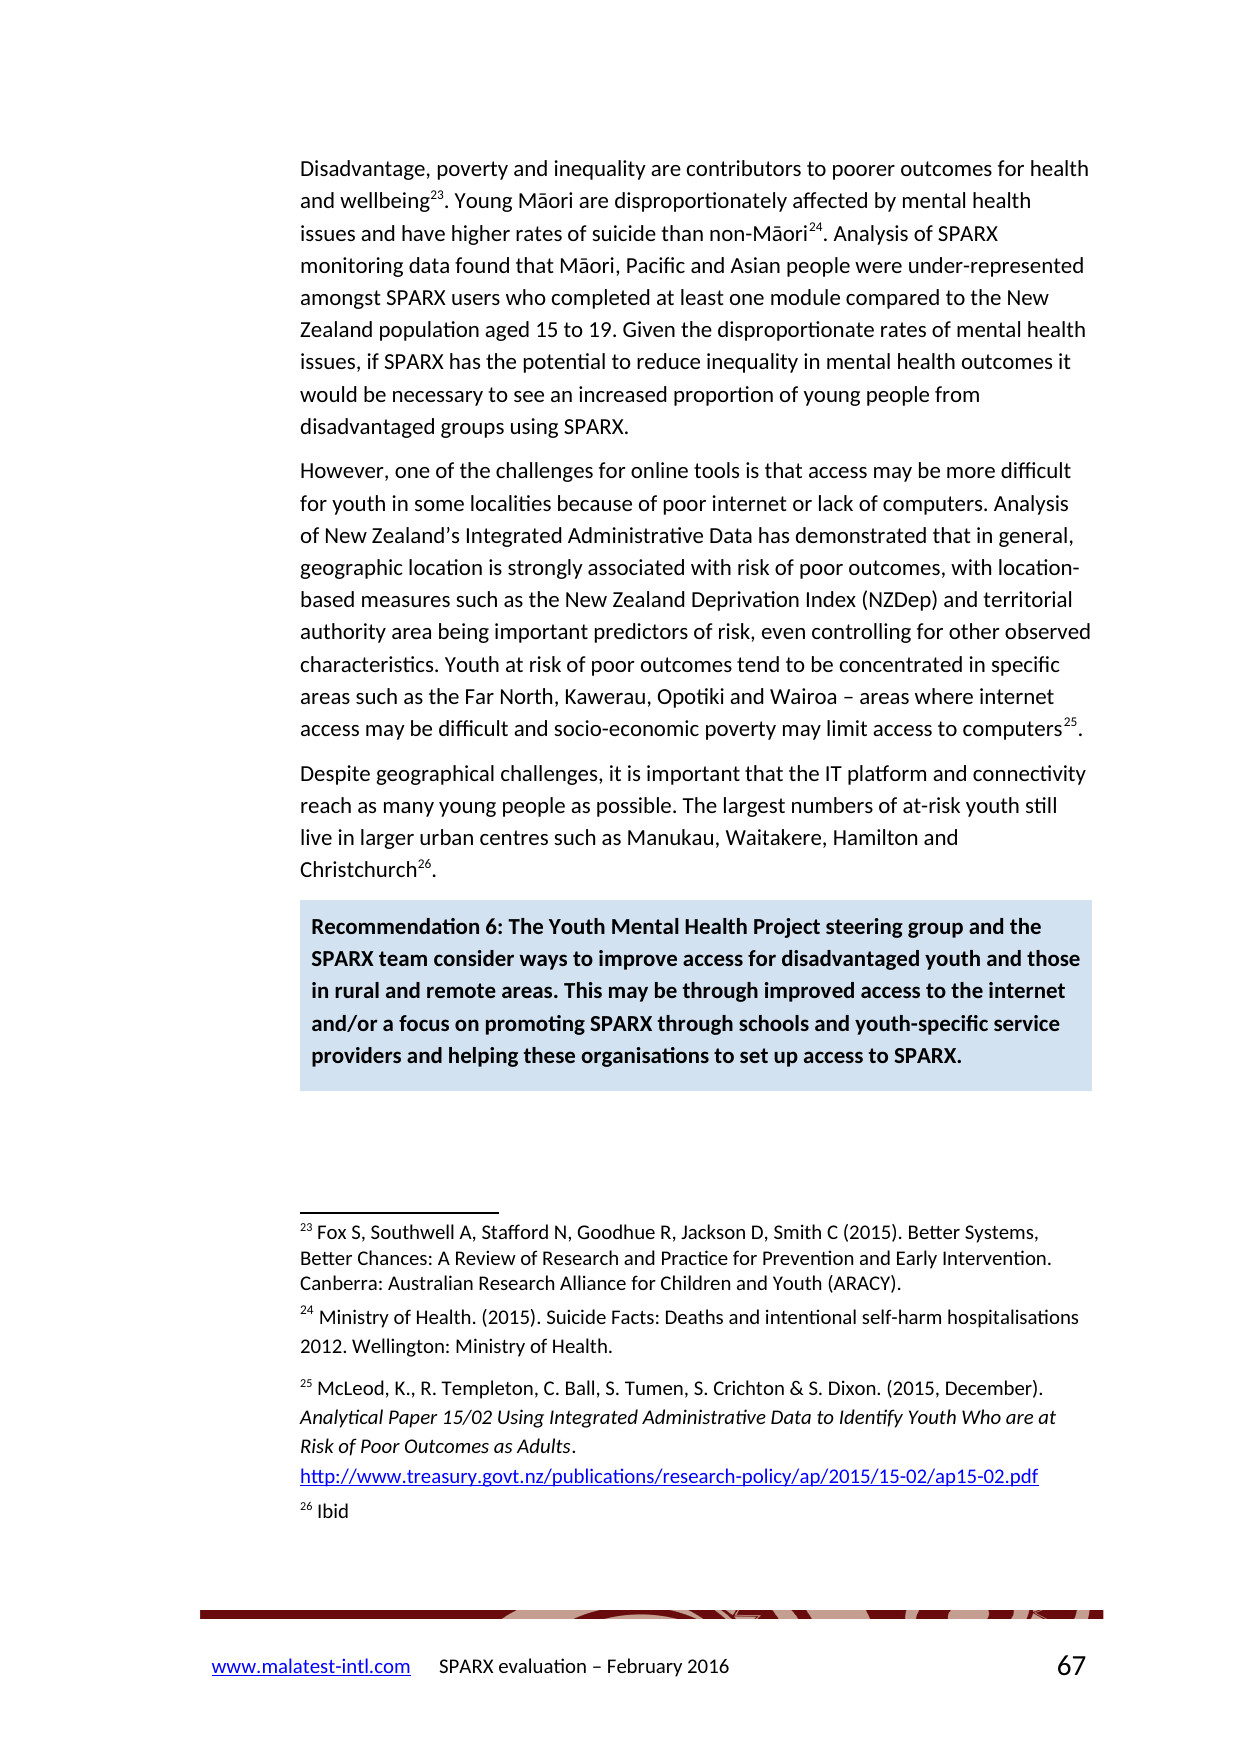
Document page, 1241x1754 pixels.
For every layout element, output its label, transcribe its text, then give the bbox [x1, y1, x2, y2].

table_header Recommendation 6: The Youth Mental Health Project steering group and the SPARX team consider ways to improve access for disadvantaged youth and those in rural and remote areas. This may be through improved access to the internet and/or a focus on promoting SPARX through schools and youth-specific service providers and helping these organisations to set up access to SPARX. [300, 900, 1092, 1091]
text Disadvantage, poverty and inequality are contributors to poorer outcomes for health and wellbeing. Young Māori are disproportionately affected by mental health issues and have higher rates of suicide than non-Māori. Analysis of SPARX monitoring data found that Māori, Pacific and Asian people were under-represented amongst SPARX users who completed at least one module compared to the New Zealand population aged 15 to 19. Given the disproportionate rates of mental health issues, if SPARX has the potential to reduce inequality in mental health outcomes it would be necessary to see an increased proportion of young people from disadvantaged groups using SPARX. [300, 154, 1092, 440]
text However, one of the challenges for online tools is that access may be more difficult for youth in some localities because of poor internet or lack of computers. Analysis of New Zealand’s Integrated Administrative Data has demonstrated that in general, geographic location is strongly associated with risk of poor outcomes, with location-based measures such as the New Zealand Deprivation Index (NZDep) and territorial authority area being important predictors of risk, even controlling for other observed characteristics. Youth at risk of poor outcomes tend to be concentrated in specific areas such as the Far North, Kawerau, Opotiki and Wairoa – areas where internet access may be difficult and socio-economic poverty may limit access to computers. [300, 457, 1092, 742]
text Despite geographical challenges, it is important that the IT platform and connectivity reach as many young people as possible. The largest numbers of at-risk youth still live in larger urban centres such as Manukau, Waitakere, Hamilton and Christchurch. [300, 759, 1092, 883]
picture [199, 1610, 1104, 1619]
